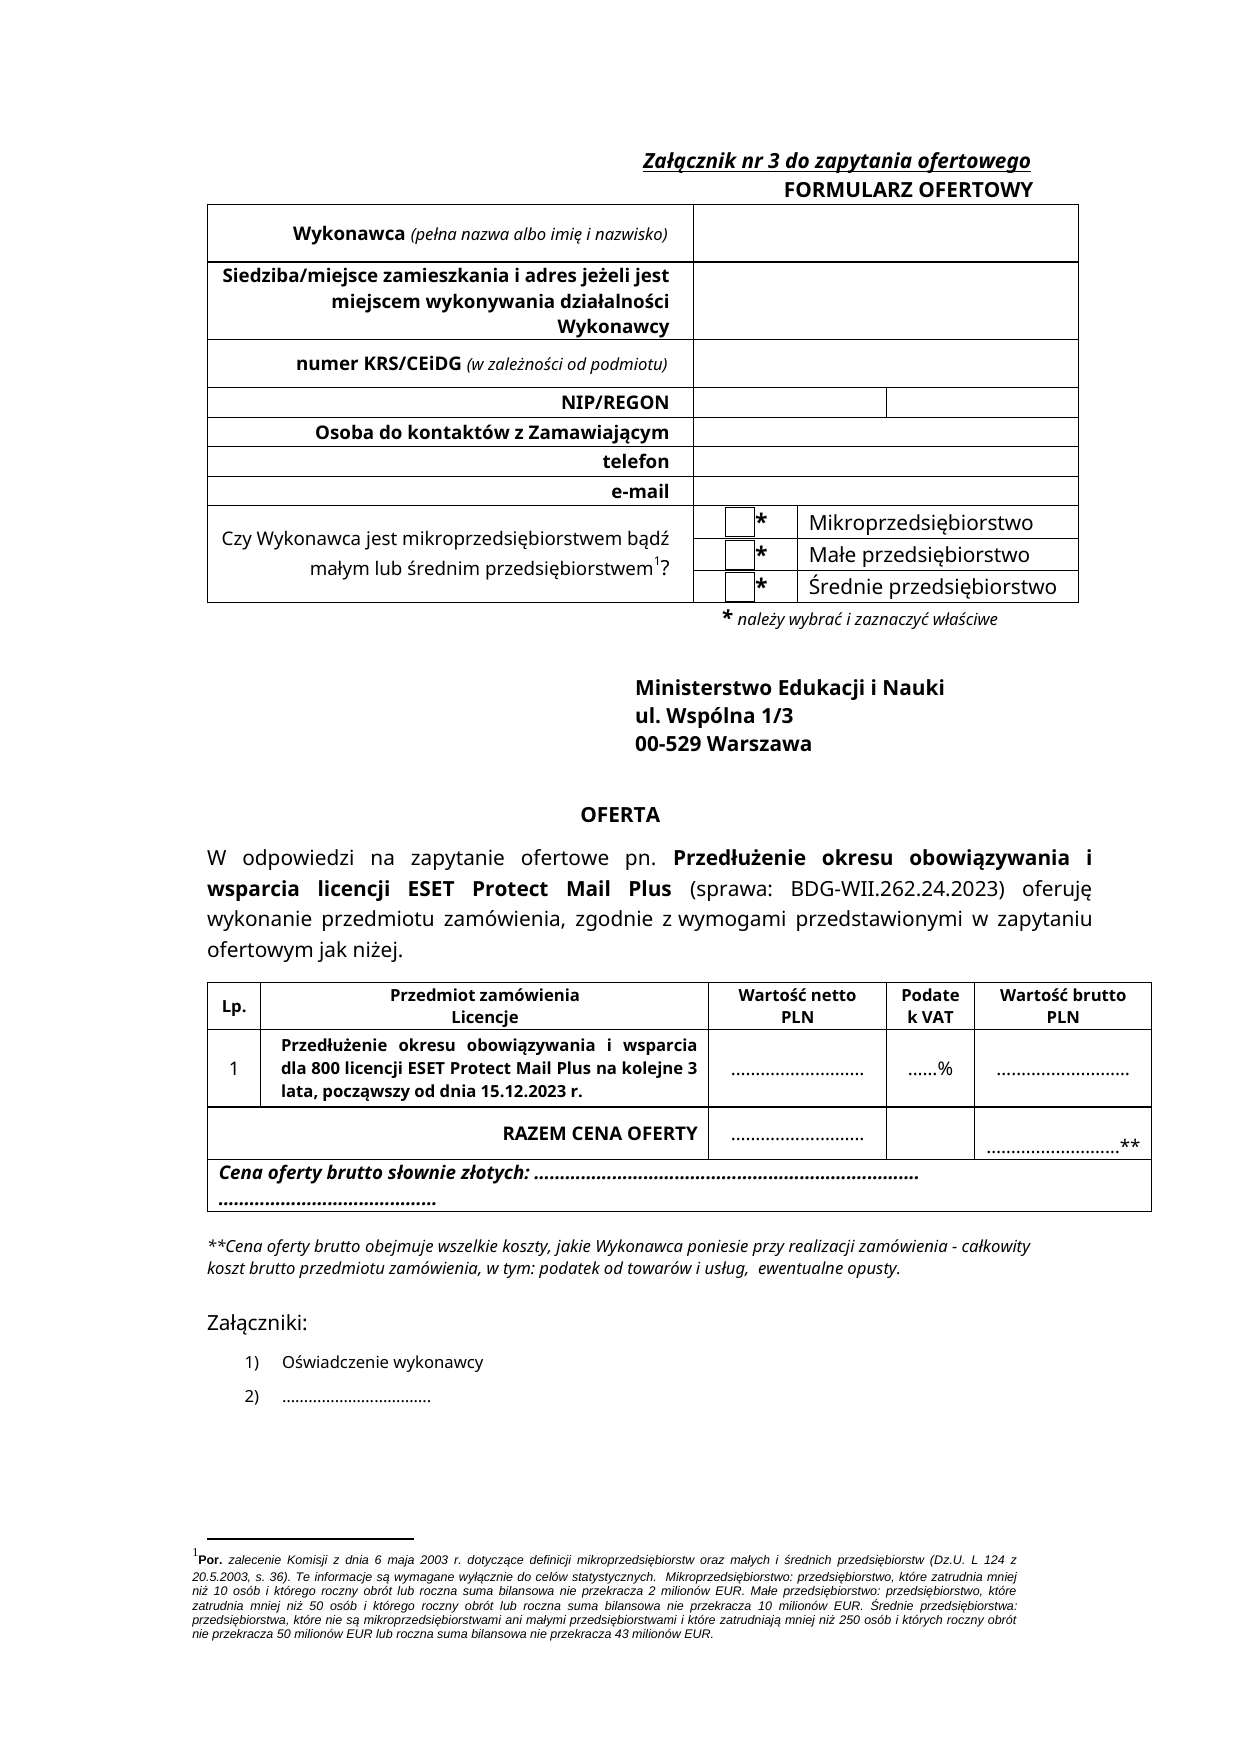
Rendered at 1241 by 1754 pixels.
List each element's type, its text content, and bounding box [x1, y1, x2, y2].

text Ministerstwo Edukacji i Nauki [635, 673, 1120, 701]
table_cell [694, 340, 1078, 387]
table_cell RAZEM CENA OFERTY [208, 1108, 708, 1158]
table_cell NIP/REGON [208, 388, 693, 417]
text W odpowiedzi na zapytanie ofertowe pn. Przedłużenie okresu obowiązywania i wsparcia licencji ESET Protect Mail Plus (sprawa: BDG-WII.262.24.2023) oferuję wykonanie przedmiotu zamówienia, zgodnie z wymogami przedstawionymi w zapytaniu ofertowym jak niżej. [207, 843, 1093, 963]
table_cell [694, 447, 1078, 476]
table_cell e-mail [208, 477, 693, 505]
list ……………………………. [244, 1385, 1137, 1407]
table_cell * [694, 571, 797, 602]
text ul. Wspólna 1/3 [635, 701, 1120, 729]
table_cell [694, 477, 1078, 505]
table_cell ………..…….……… [975, 1030, 1151, 1106]
table_header Podatek VAT [887, 983, 974, 1029]
table_cell Siedziba/miejsce zamieszkania i adres jeżeli jest miejscem wykonywania działalności Wykonawcy [208, 263, 693, 339]
table_cell * [694, 506, 797, 538]
table_cell [887, 1108, 974, 1158]
list * należy wybrać i zaznaczyć właściwe [244, 603, 1033, 632]
table_cell [887, 388, 1078, 417]
table_cell 1 [208, 1030, 260, 1106]
text 00-529 Warszawa [635, 729, 1120, 758]
table_header Lp. [208, 983, 260, 1029]
table_cell Małe przedsiębiorstwo [798, 539, 1078, 570]
text **Cena oferty brutto obejmuje wszelkie koszty, jakie Wykonawca poniesie przy realizacji zamówienia - całkowity koszt brutto przedmiotu zamówienia, w tym: podatek od towarów i usług, ewentualne opusty. [207, 1234, 1033, 1280]
table_cell * [694, 539, 797, 570]
table_cell Osoba do kontaktów z Zamawiającym [208, 418, 693, 446]
table_cell Średnie przedsiębiorstwo [798, 571, 1078, 602]
text OFERTA [207, 801, 1033, 829]
table_cell ………..…….……… [709, 1108, 886, 1158]
table_cell ……% [887, 1030, 974, 1106]
table_cell Przedłużenie okresu obowiązywania i wsparcia dla 800 licencji ESET Protect Mail Plus na kolejne 3 lata, począwszy od dnia 15.12.2023 r. [261, 1030, 708, 1106]
table_header Wartość brutto PLN [975, 983, 1151, 1029]
table_header Wykonawca (pełna nazwa albo imię i nazwisko) [208, 205, 693, 261]
table_cell Cena oferty brutto słownie złotych: ……………………………………………………….……….…………………………………… [208, 1160, 1151, 1211]
table_header Przedmiot zamówienia Licencje [261, 983, 708, 1029]
table_cell [694, 388, 886, 417]
table_cell telefon [208, 447, 693, 476]
table_cell [694, 263, 1078, 339]
table_header [694, 205, 1078, 261]
list Oświadczenie wykonawcy [244, 1351, 1137, 1373]
text FORMULARZ OFERTOWY [207, 175, 1033, 203]
table_cell numer KRS/CEiDG (w zależności od podmiotu) [208, 340, 693, 387]
text Załączniki: [207, 1308, 1137, 1337]
table_header Wartość netto PLN [709, 983, 886, 1029]
table_cell [694, 418, 1078, 446]
table_cell ………..…….……… [709, 1030, 886, 1106]
table_cell Mikroprzedsiębiorstwo [798, 506, 1078, 538]
text Załącznik nr 3 do zapytania ofertowego [207, 147, 1033, 175]
table_cell Czy Wykonawca jest mikroprzedsiębiorstwem bądź małym lub średnim przedsiębiorstwem? [208, 506, 693, 602]
table_cell ………..…….………** [975, 1108, 1151, 1158]
